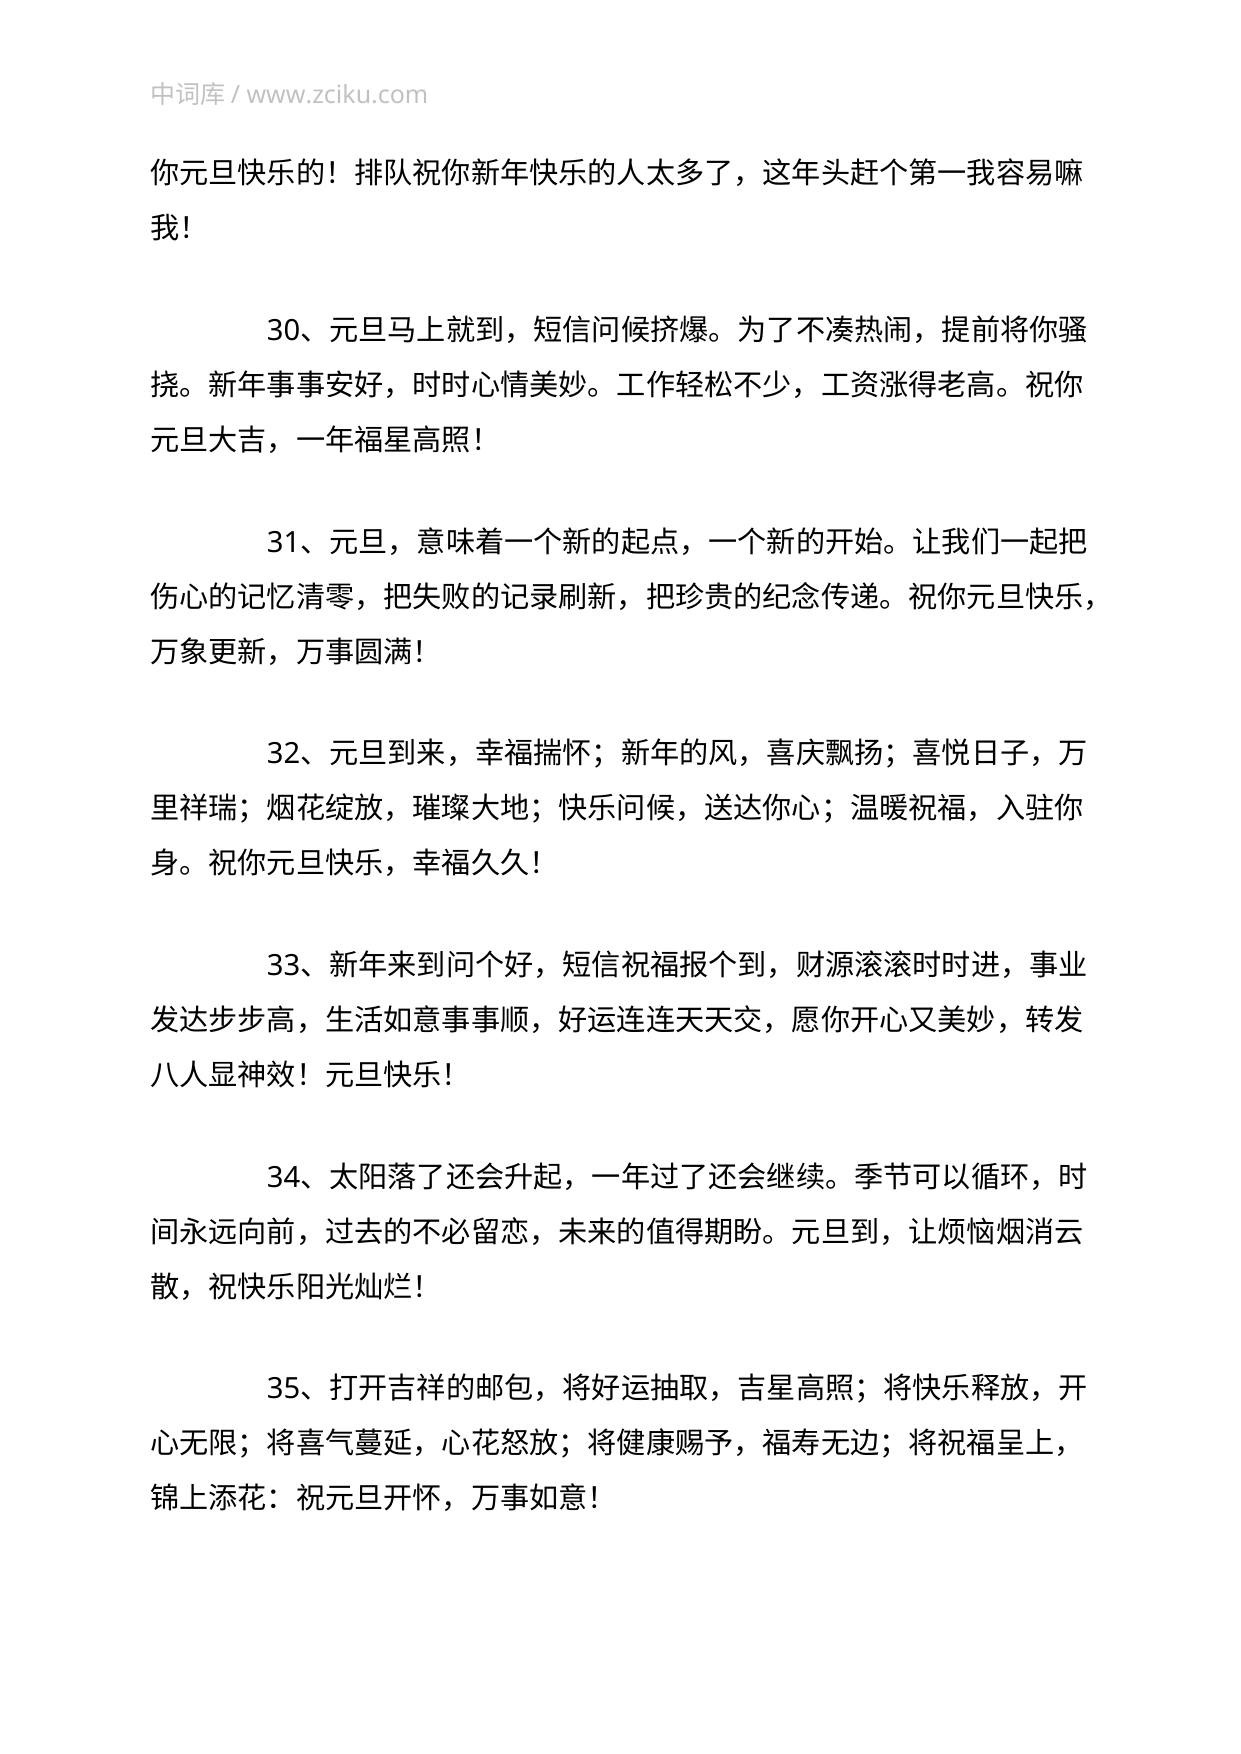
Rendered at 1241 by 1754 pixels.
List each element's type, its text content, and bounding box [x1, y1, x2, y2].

text 32、元旦到来，幸福揣怀；新年的风，喜庆飘扬；喜悦日子，万里祥瑞；烟花绽放，璀璨大地；快乐问候，送达你心；温暖祝福，入驻你身。祝你元旦快乐，幸福久久！ [150, 730, 1090, 882]
text 31、元旦，意味着一个新的起点，一个新的开始。让我们一起把伤心的记忆清零，把失败的记录刷新，把珍贵的纪念传递。祝你元旦快乐，万象更新，万事圆满！ [150, 518, 1090, 671]
text 30、元旦马上就到，短信问候挤爆。为了不凑热闹，提前将你骚挠。新年事事安好，时时心情美妙。工作轻松不少，工资涨得老高。祝你元旦大吉，一年福星高照！ [150, 307, 1090, 459]
text 35、打开吉祥的邮包，将好运抽取，吉星高照；将快乐释放，开心无限；将喜气蔓延，心花怒放；将健康赐予，福寿无边；将祝福呈上，锦上添花：祝元旦开怀，万事如意！ [150, 1365, 1090, 1517]
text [150, 150, 1090, 247]
text 34、太阳落了还会升起，一年过了还会继续。季节可以循环，时间永远向前，过去的不必留恋，未来的值得期盼。元旦到，让烦恼烟消云散，祝快乐阳光灿烂！ [150, 1153, 1090, 1306]
text 33、新年来到问个好，短信祝福报个到，财源滚滚时时进，事业发达步步高，生活如意事事顺，好运连连天天交，愿你开心又美妙，转发八人显神效！元旦快乐！ [150, 942, 1090, 1094]
